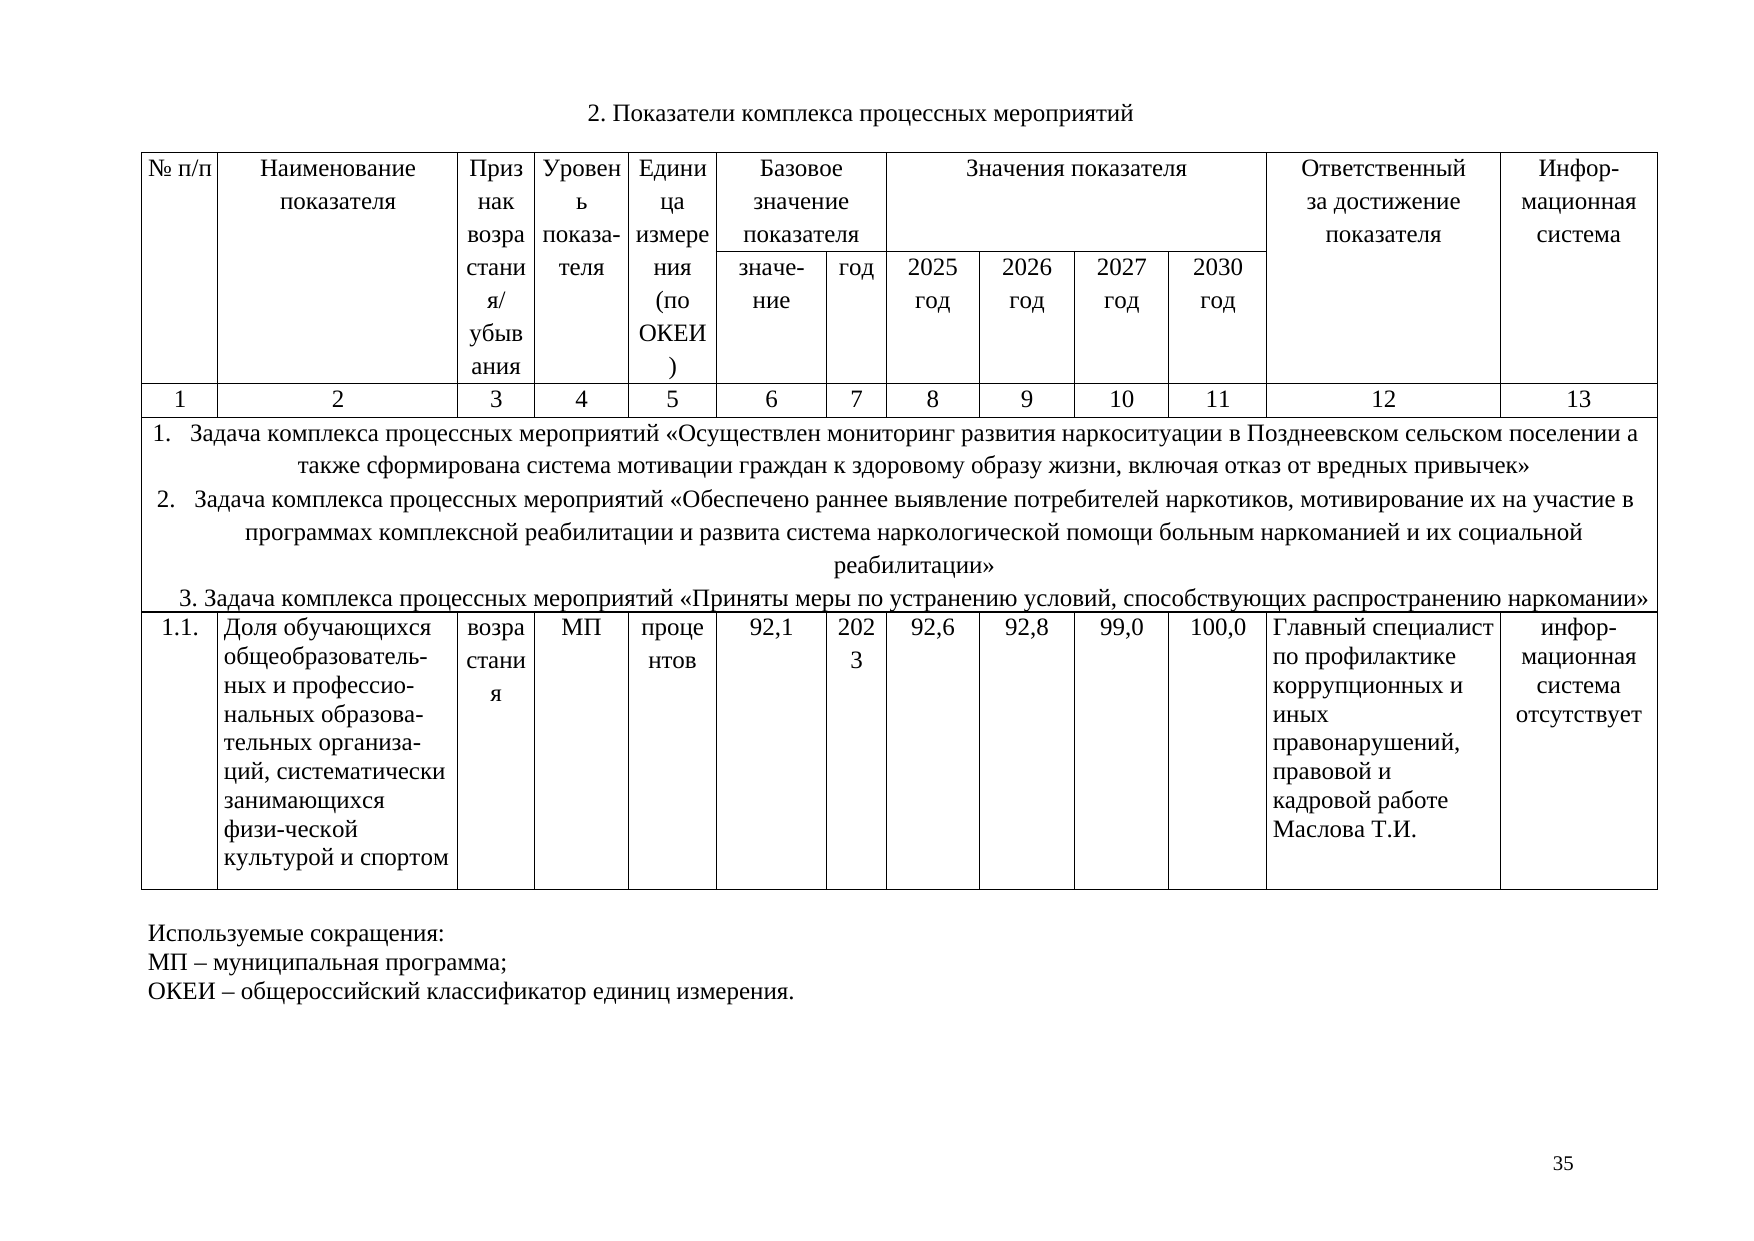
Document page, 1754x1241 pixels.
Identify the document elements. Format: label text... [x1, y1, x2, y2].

table_cell 7 [827, 384, 886, 417]
table_header Инфор-мационная система [1501, 153, 1657, 383]
table_header № п/п [142, 153, 217, 383]
table_cell процентов [629, 613, 716, 888]
table_cell 2025 год [887, 252, 979, 383]
table_cell возрастания [458, 613, 534, 888]
table_cell 10 [1075, 384, 1168, 417]
table_cell 6 [717, 384, 826, 417]
table_cell 2 [218, 384, 457, 417]
table_header Базовое значение показателя [717, 153, 886, 251]
table_cell 4 [535, 384, 628, 417]
table_cell 3 [458, 384, 534, 417]
table_header Уровень показа-теля [535, 153, 628, 383]
table_cell Задача комплекса процессных мероприятий «Осуществлен мониторинг развития наркоситуации в Позднеевском сельском поселении а также сформирована система мотивации граждан к здоровому образу жизни, включая отказ от вредных привычек» Задача комплекса процессных мероприятий «Обеспечено раннее выявление потребителей наркотиков, мотивирование их на участие в программах комплексной реабилитации и развита система наркологической помощи больным наркоманией и их социальной реабилитации» 3. Задача комплекса процессных мероприятий «Приняты меры по устранению условий, способствующих распространению наркомании» [142, 418, 1657, 611]
table_cell 99,0 [1075, 613, 1168, 888]
table_cell Главный специалист по профилактике коррупционных и иных правонарушений, правовой и кадровой работе Маслова Т.И. [1267, 613, 1500, 888]
table_header Наименование показателя [218, 153, 457, 383]
table_cell 1 [142, 384, 217, 417]
table_cell 13 [1501, 384, 1657, 417]
table_cell 2026 год [980, 252, 1074, 383]
table_cell 92,6 [887, 613, 979, 888]
table_cell значе-ние [717, 252, 826, 383]
table_cell 2027 год [1075, 252, 1168, 383]
text МП – муниципальная программа; [148, 947, 1573, 976]
table_header Единица измерения (по ОКЕИ) [629, 153, 716, 383]
table_cell 12 [1267, 384, 1500, 417]
table_cell 100,0 [1169, 613, 1266, 888]
table_cell инфор-мационная система отсутствует [1501, 613, 1657, 888]
table_cell МП [535, 613, 628, 888]
table_cell 92,8 [980, 613, 1074, 888]
table_cell 5 [629, 384, 716, 417]
table_cell год [827, 252, 886, 383]
text Используемые сокращения: [148, 918, 1573, 947]
table_cell Доля обучающихся общеобразователь-ных и профессио-нальных образова-тельных организа-ций, систематически занимающихся физи-ческой культурой и спортом [218, 613, 457, 888]
table_cell 9 [980, 384, 1074, 417]
table_cell 92,1 [717, 613, 826, 888]
table_cell 1.1. [142, 613, 217, 888]
table_cell 2023 [827, 613, 886, 888]
table_header Значения показателя [887, 153, 1266, 251]
text 2. Показатели комплекса процессных мероприятий [148, 98, 1573, 127]
table_cell 11 [1169, 384, 1266, 417]
table_cell 2030 год [1169, 252, 1266, 383]
text ОКЕИ – общероссийский классификатор единиц измерения. [148, 976, 1573, 1004]
table_header Признак возрастания/ убывания [458, 153, 534, 383]
table_header Ответственный за достижение показателя [1267, 153, 1500, 383]
table_cell 8 [887, 384, 979, 417]
